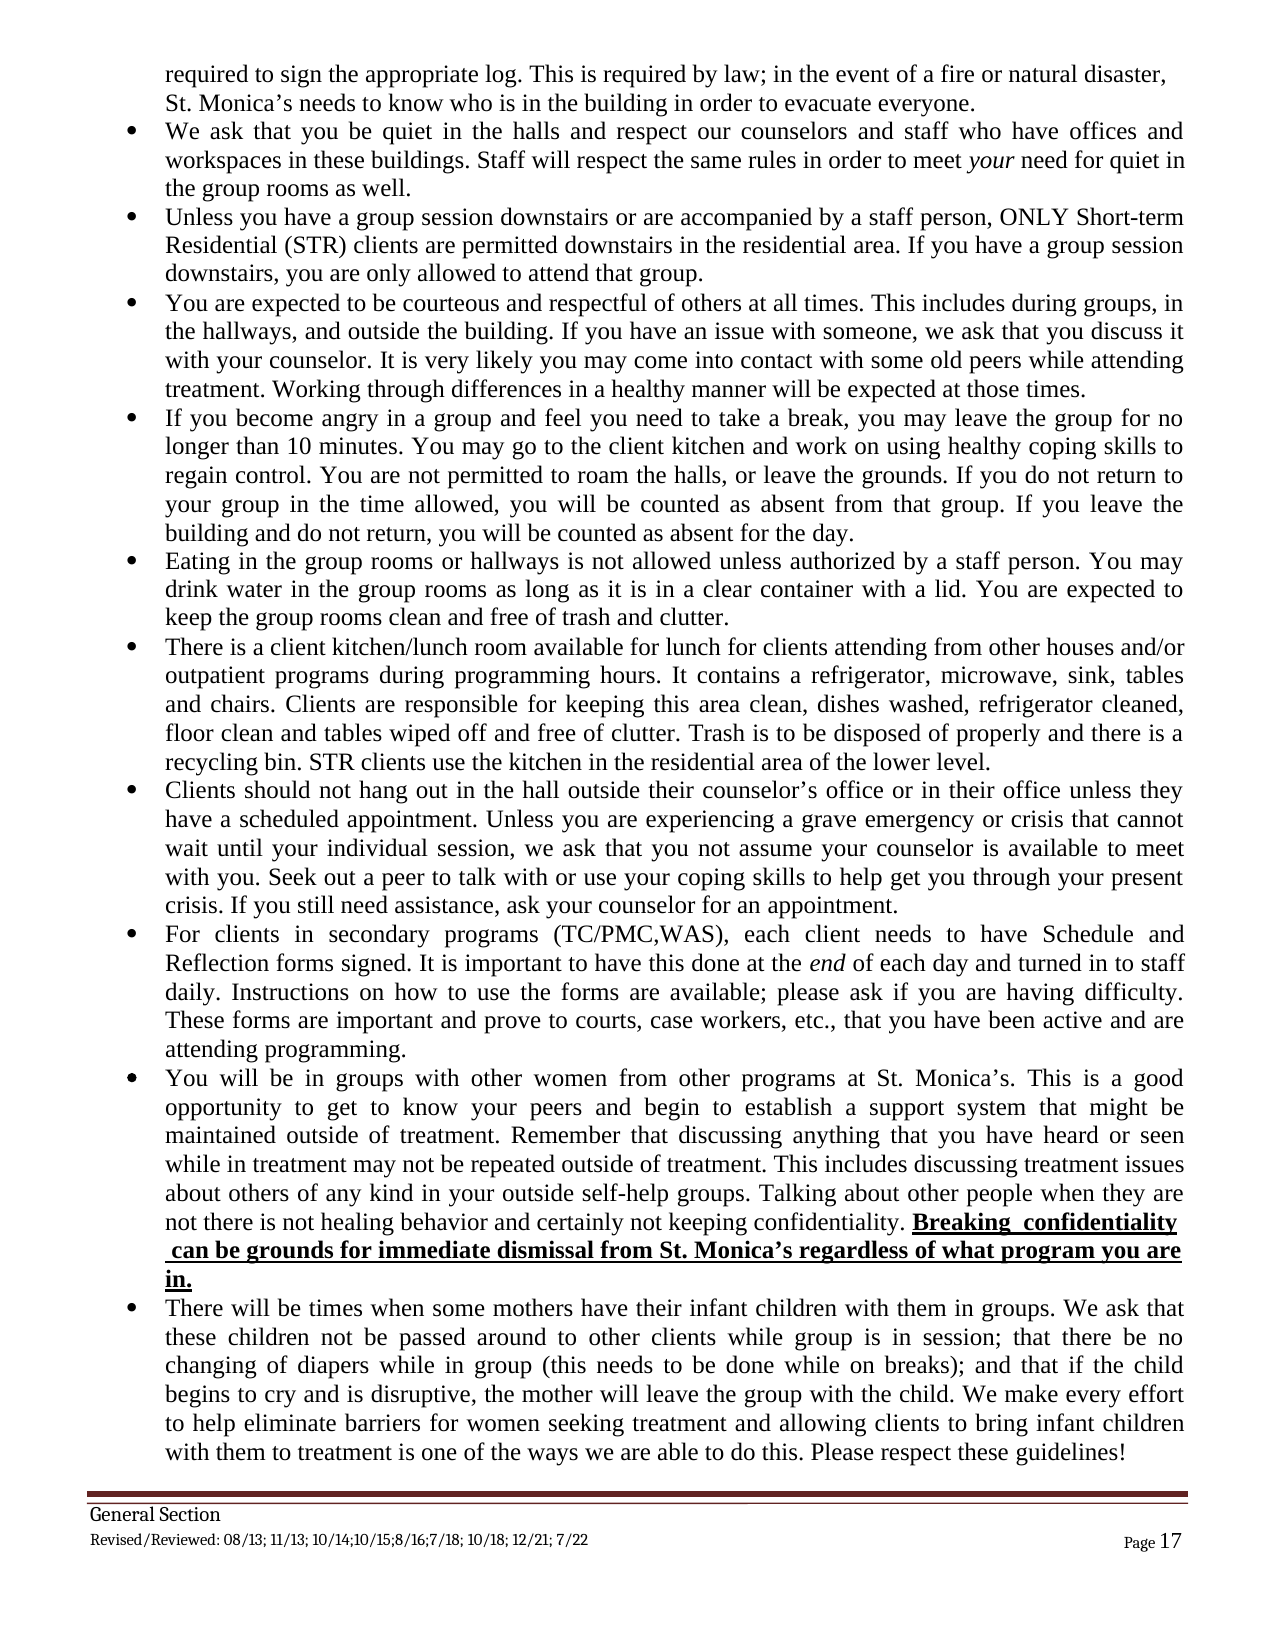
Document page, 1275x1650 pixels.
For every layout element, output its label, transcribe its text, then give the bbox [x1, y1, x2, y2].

list You are expected to be courteous and respectful of others at all times. This includes during groups, in the hallways, and outside the building. If you have an issue with someone, we ask that you discuss it with your counselor. It is very likely you may come into contact with some old peers while attending treatment. Working through differences in a healthy manner will be expected at those times. [127, 288, 1185, 403]
list There is a client kitchen/lunch room available for lunch for clients attending from other houses and/or outpatient programs during programming hours. It contains a refrigerator, microwave, sink, tables and chairs. Clients are responsible for keeping this area clean, dishes washed, refrigerator cleaned, floor clean and tables wiped off and free of clutter. Trash is to be disposed of properly and there is a recycling bin. STR clients use the kitchen in the residential area of the lower level. [127, 632, 1186, 776]
list There will be times when some mothers have their infant children with them in groups. We ask that these children not be passed around to other clients while group is in session; that there be no changing of diapers while in group (this needs to be done while on breaks); and that if the child begins to cry and is disruptive, the mother will leave the group with the child. We make every effort to help eliminate barriers for women seeking treatment and allowing clients to bring infant children with them to treatment is one of the ways we are able to do this. Please respect these guidelines! [127, 1293, 1186, 1466]
list If you become angry in a group and feel you need to take a break, you may leave the group for no longer than 10 minutes. You may go to the client kitchen and work on using healthy coping skills to regain control. You are not permitted to roam the halls, or leave the grounds. If you do not return to your group in the time allowed, you will be counted as absent from that group. If you leave the building and do not return, you will be counted as absent for the day. [127, 403, 1185, 546]
list Eating in the group rooms or hallways is not allowed unless authorized by a staff person. You may drink water in the group rooms as long as it is in a clear container with a lid. You are expected to keep the group rooms clean and free of trash and clutter. [127, 547, 1186, 631]
list We ask that you be quiet in the halls and respect our counselors and staff who have offices and workspaces in these buildings. Staff will respect the same rules in order to meet your need for quiet in the group rooms as well. [127, 117, 1185, 202]
list Unless you have a group session downstairs or are accompanied by a staff person, ONLY Short-term Residential (STR) clients are permitted downstairs in the residential area. If you have a group session downstairs, you are only allowed to attend that group. [127, 202, 1186, 287]
list Clients should not hang out in the hall outside their counselor’s office or in their office unless they have a scheduled appointment. Unless you are experiencing a grave emergency or crisis that cannot wait until your individual session, we ask that you not assume your counselor is available to meet with you. Seek out a peer to talk with or use your coping skills to help get you through your present crisis. If you still need assistance, ask your counselor for an appointment. [127, 776, 1185, 919]
list For clients in secondary programs (TC/PMC,WAS), each client needs to have Schedule and Reflection forms signed. It is important to have this done at the end of each day and turned in to staff daily. Instructions on how to use the forms are available; please ask if you are having difficulty. These forms are important and prove to courts, case workers, etc., that you have been active and are attending programming. [127, 919, 1186, 1063]
subtitle can be grounds for immediate dismissal from St. Monica’s regardless of what program you are in. [165, 1236, 1183, 1293]
text required to sign the appropriate log. This is required by law; in the event of a fire or natural disaster, St. Monica’s needs to know who is in the building in order to evacuate everyone. [165, 59, 1183, 117]
list You will be in groups with other women from other programs at St. Monica’s. This is a good opportunity to get to know your peers and begin to establish a support system that might be maintained outside of treatment. Remember that discussing anything that you have heard or seen while in treatment may not be repeated outside of treatment. This includes discussing treatment issues about others of any kind in your outside self-help groups. Talking about other people when they are not there is not healing behavior and certainly not keeping confidentiality. Breaking confidentiality [127, 1063, 1186, 1236]
